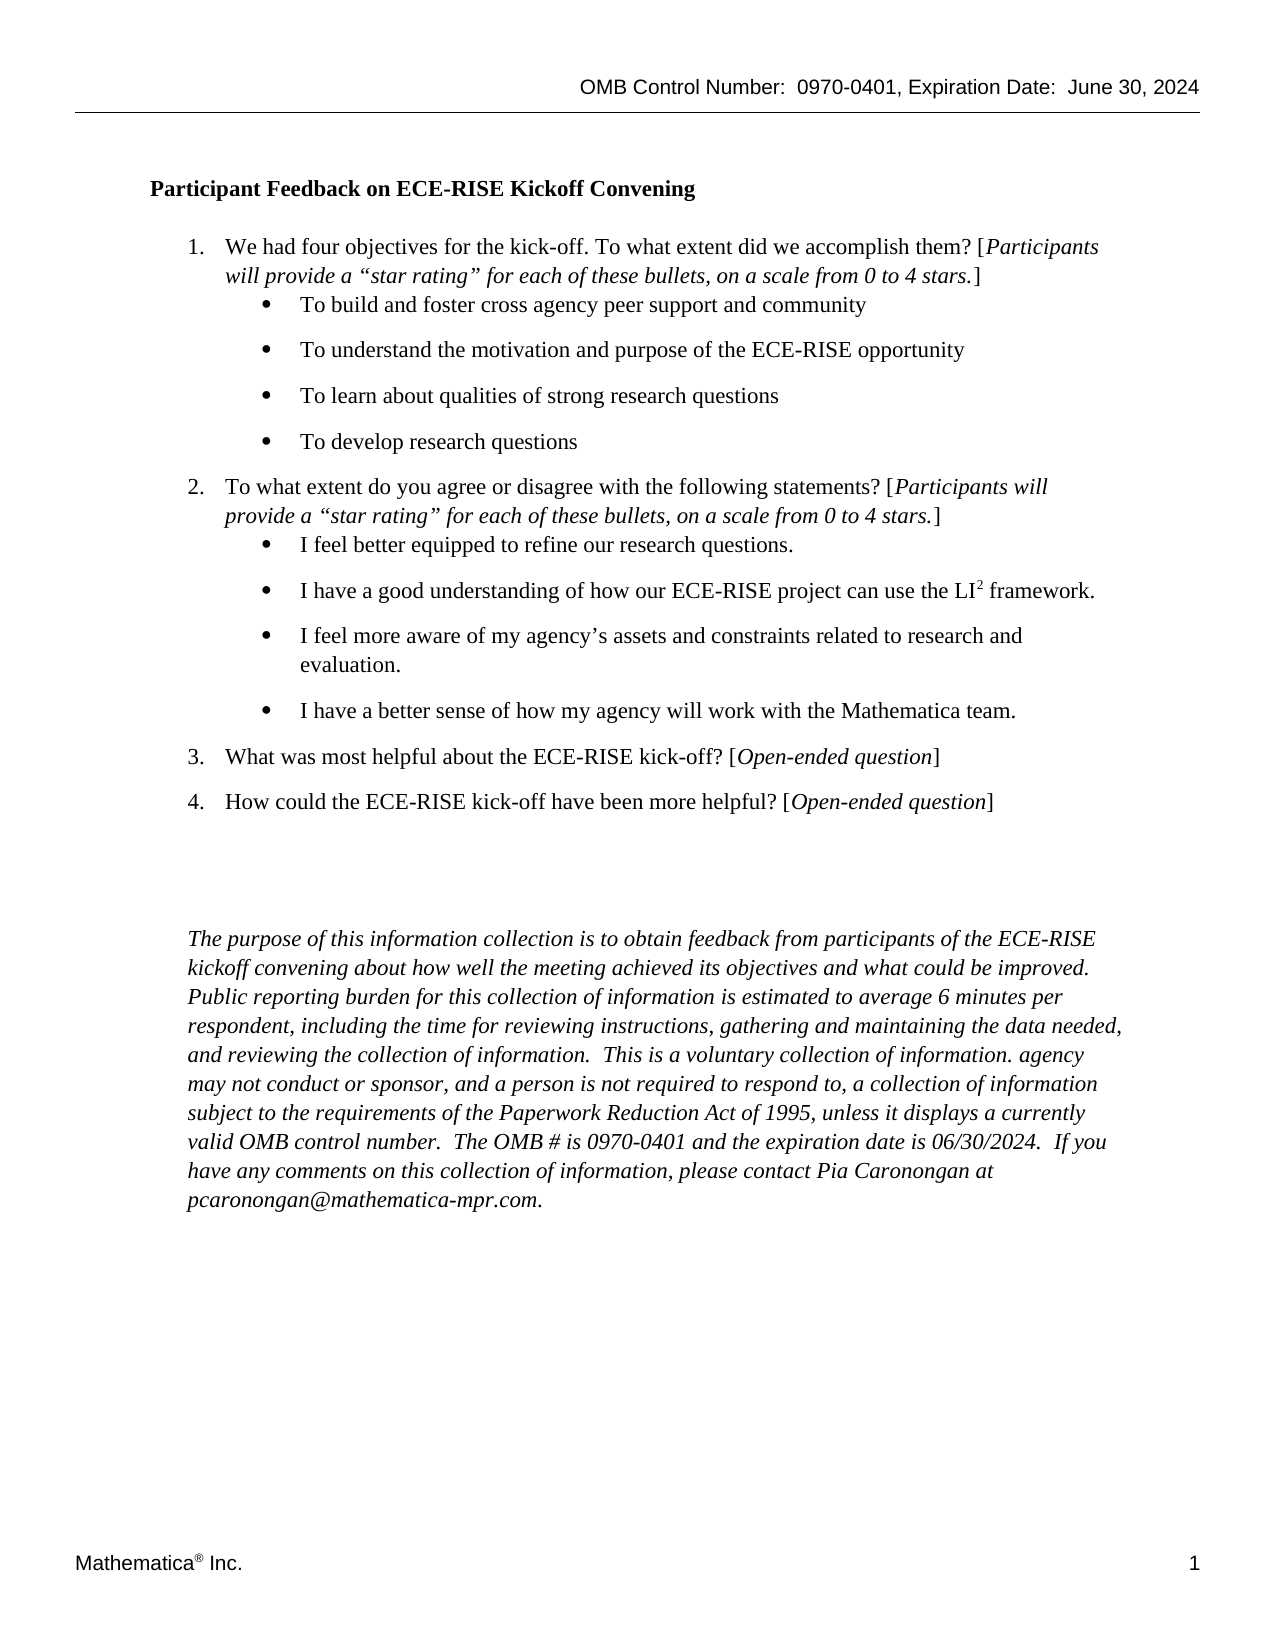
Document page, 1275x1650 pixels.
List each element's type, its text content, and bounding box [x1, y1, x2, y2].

list To what extent do you agree or disagree with the following statements? [Participants will provide a “star rating” for each of these bullets, on a scale from 0 to 4 stars.] [187, 473, 1125, 529]
list To understand the motivation and purpose of the ECE-RISE opportunity [262, 336, 1125, 363]
list To develop research questions [262, 428, 1125, 454]
list I feel more aware of my agency’s assets and constraints related to research and evaluation. [262, 622, 1125, 678]
text Participant Feedback on ECE-RISE Kickoff Convening [150, 175, 1125, 201]
list To learn about qualities of strong research questions [262, 382, 1125, 408]
list I have a good understanding of how our ECE-RISE project can use the LI2 framework. [262, 577, 1125, 603]
text The purpose of this information collection is to obtain feedback from participants of the ECE-RISE kickoff convening about how well the meeting achieved its objectives and what could be improved. Public reporting burden for this collection of information is estimated to average 6 minutes per respondent, including the time for reviewing instructions, gathering and maintaining the data needed, and reviewing the collection of information. This is a voluntary collection of information. agency may not conduct or sponsor, and a person is not required to respond to, a collection of information subject to the requirements of the Paperwork Reduction Act of 1995, unless it displays a currently valid OMB control number. The OMB # is 0970-0401 and the expiration date is 06/30/2024. If you have any comments on this collection of information, please contact Pia Caronongan at pcaronongan@mathematica-mpr.com. [187, 925, 1125, 1212]
list We had four objectives for the kick-off. To what extent did we accomplish them? [Participants will provide a “star rating” for each of these bullets, on a scale from 0 to 4 stars.] [187, 233, 1125, 288]
list How could the ECE-RISE kick-off have been more helpful? [Open-ended question] [187, 788, 1125, 815]
list What was most helpful about the ECE-RISE kick-off? [Open-ended question] [187, 743, 1125, 769]
list To build and foster cross agency peer support and community [262, 291, 1125, 317]
list I have a better sense of how my agency will work with the Mathematica team. [262, 697, 1125, 723]
list I feel better equipped to refine our research questions. [262, 531, 1125, 558]
